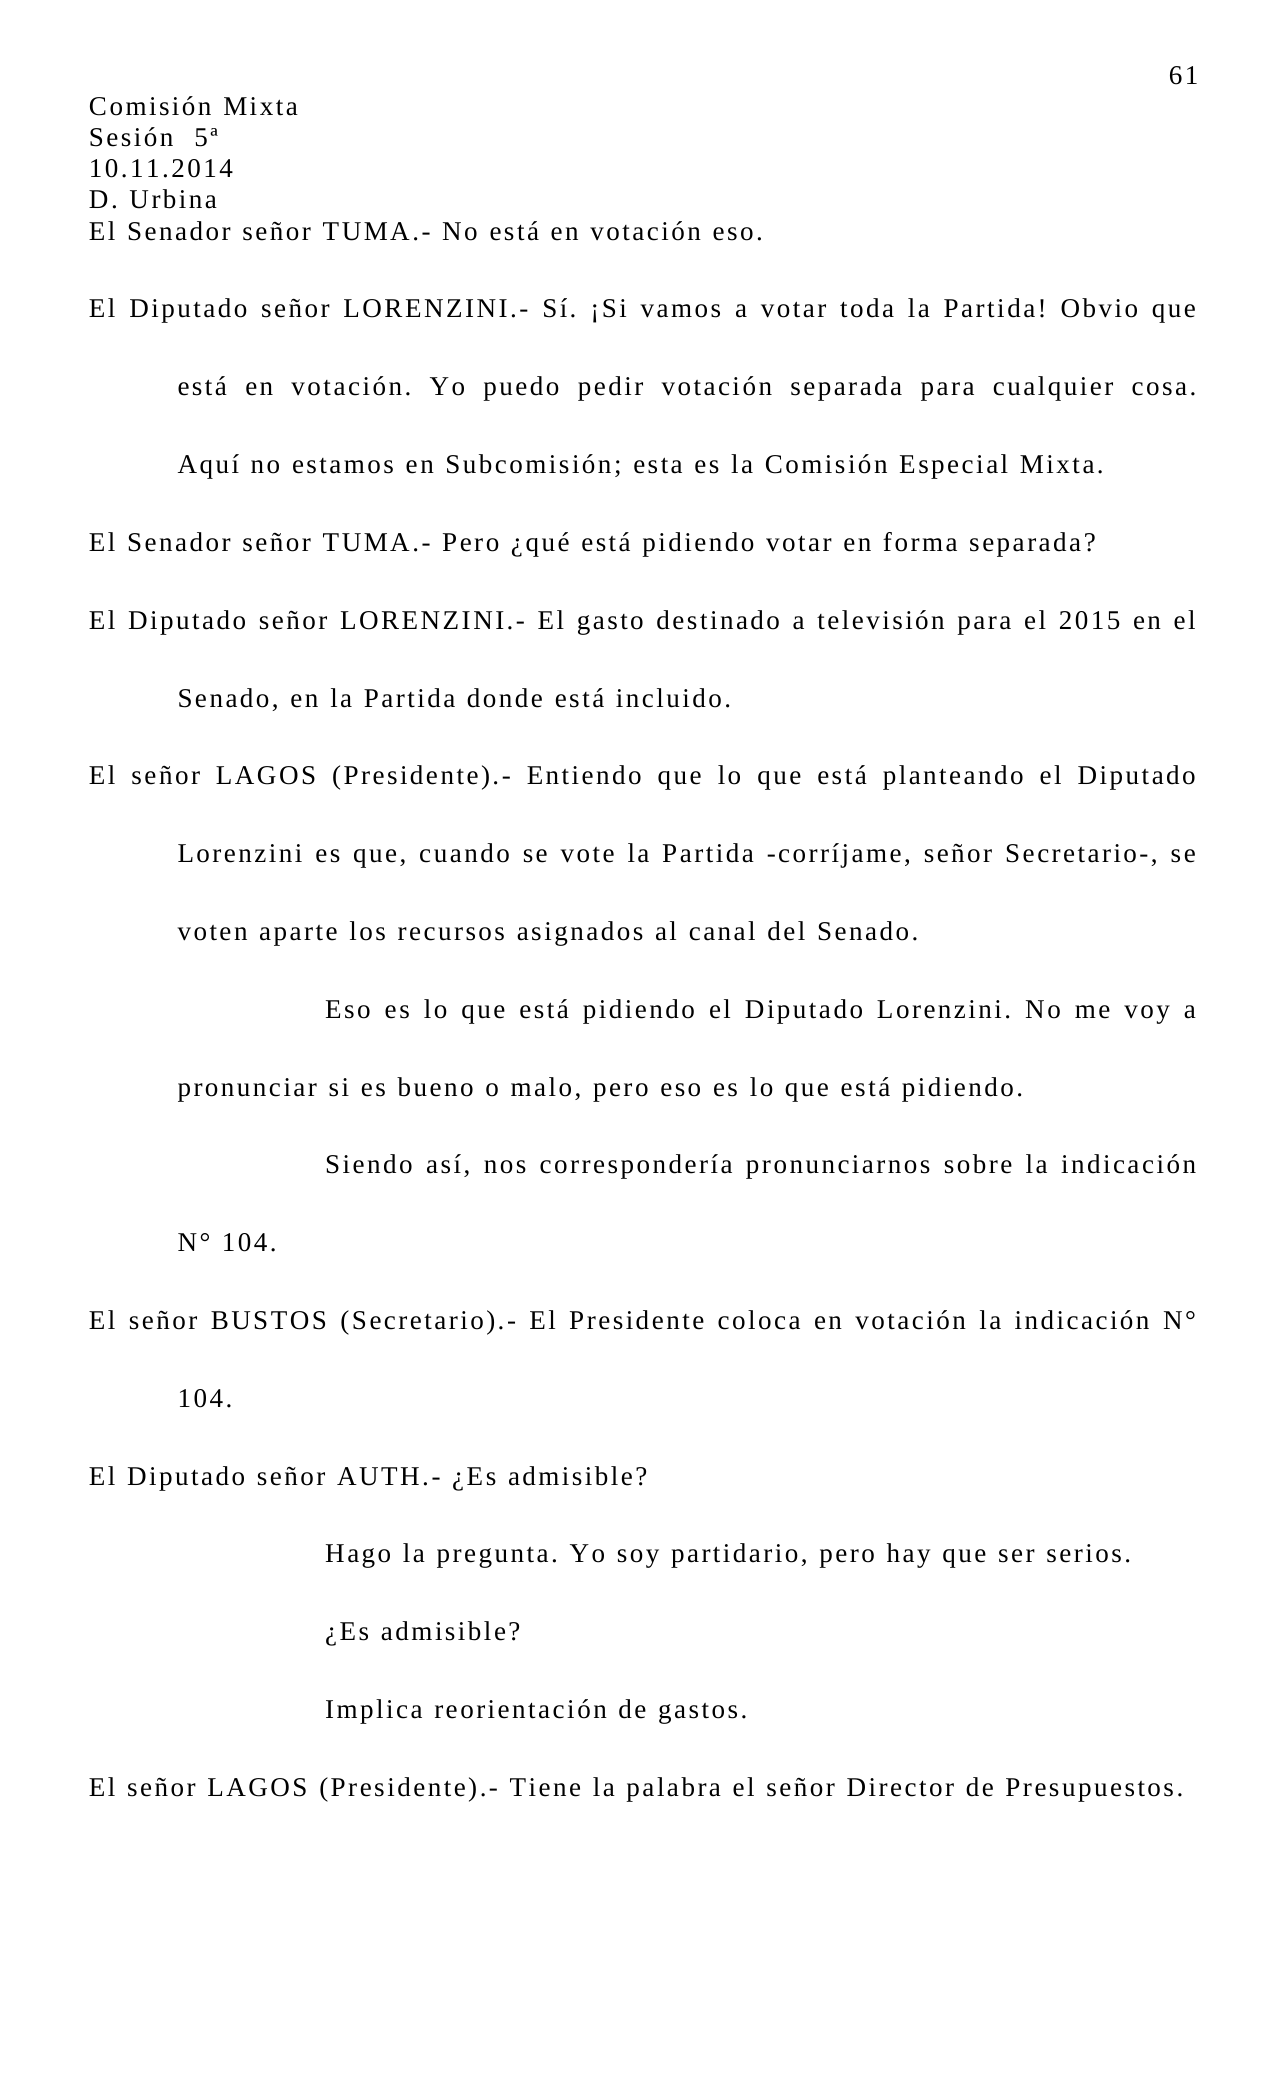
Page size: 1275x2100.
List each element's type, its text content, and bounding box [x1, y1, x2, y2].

text Eso es lo que está pidiendo el Diputado Lorenzini. No me voy a pronunciar si es bueno o malo, pero eso es lo que está pidiendo. [89, 993, 1198, 1102]
text El Senador señor TUMA.- Pero ¿qué está pidiendo votar en forma separada? [89, 526, 1198, 557]
text El Diputado señor LORENZINI.- El gasto destinado a televisión para el 2015 en el Senado, en la Partida donde está incluido. [89, 604, 1198, 713]
text Hago la pregunta. Yo soy partidario, pero hay que ser serios. [89, 1538, 1198, 1569]
text Siendo así, nos correspondería pronunciarnos sobre la indicación N° 104. [89, 1148, 1198, 1257]
text El Diputado señor AUTH.- ¿Es admisible? [89, 1460, 1198, 1491]
text El señor LAGOS (Presidente).- Entiendo que lo que está planteando el Diputado Lorenzini es que, cuando se vote la Partida -corríjame, señor Secretario-, se voten aparte los recursos asignados al canal del Senado. [89, 759, 1198, 946]
text El señor BUSTOS (Secretario).- El Presidente coloca en votación la indicación N° 104. [89, 1304, 1198, 1413]
text El Diputado señor LORENZINI.- Sí. ¡Si vamos a votar toda la Partida! Obvio que está en votación. Yo puedo pedir votación separada para cualquier cosa. Aquí no estamos en Subcomisión; esta es la Comisión Especial Mixta. [89, 293, 1198, 479]
text ¿Es admisible? [89, 1615, 1198, 1647]
text El Senador señor TUMA.- No está en votación eso. [89, 215, 1198, 246]
text Implica reorientación de gastos. [89, 1693, 1198, 1724]
text El señor LAGOS (Presidente).- Tiene la palabra el señor Director de Presupuestos. [89, 1771, 1198, 1802]
